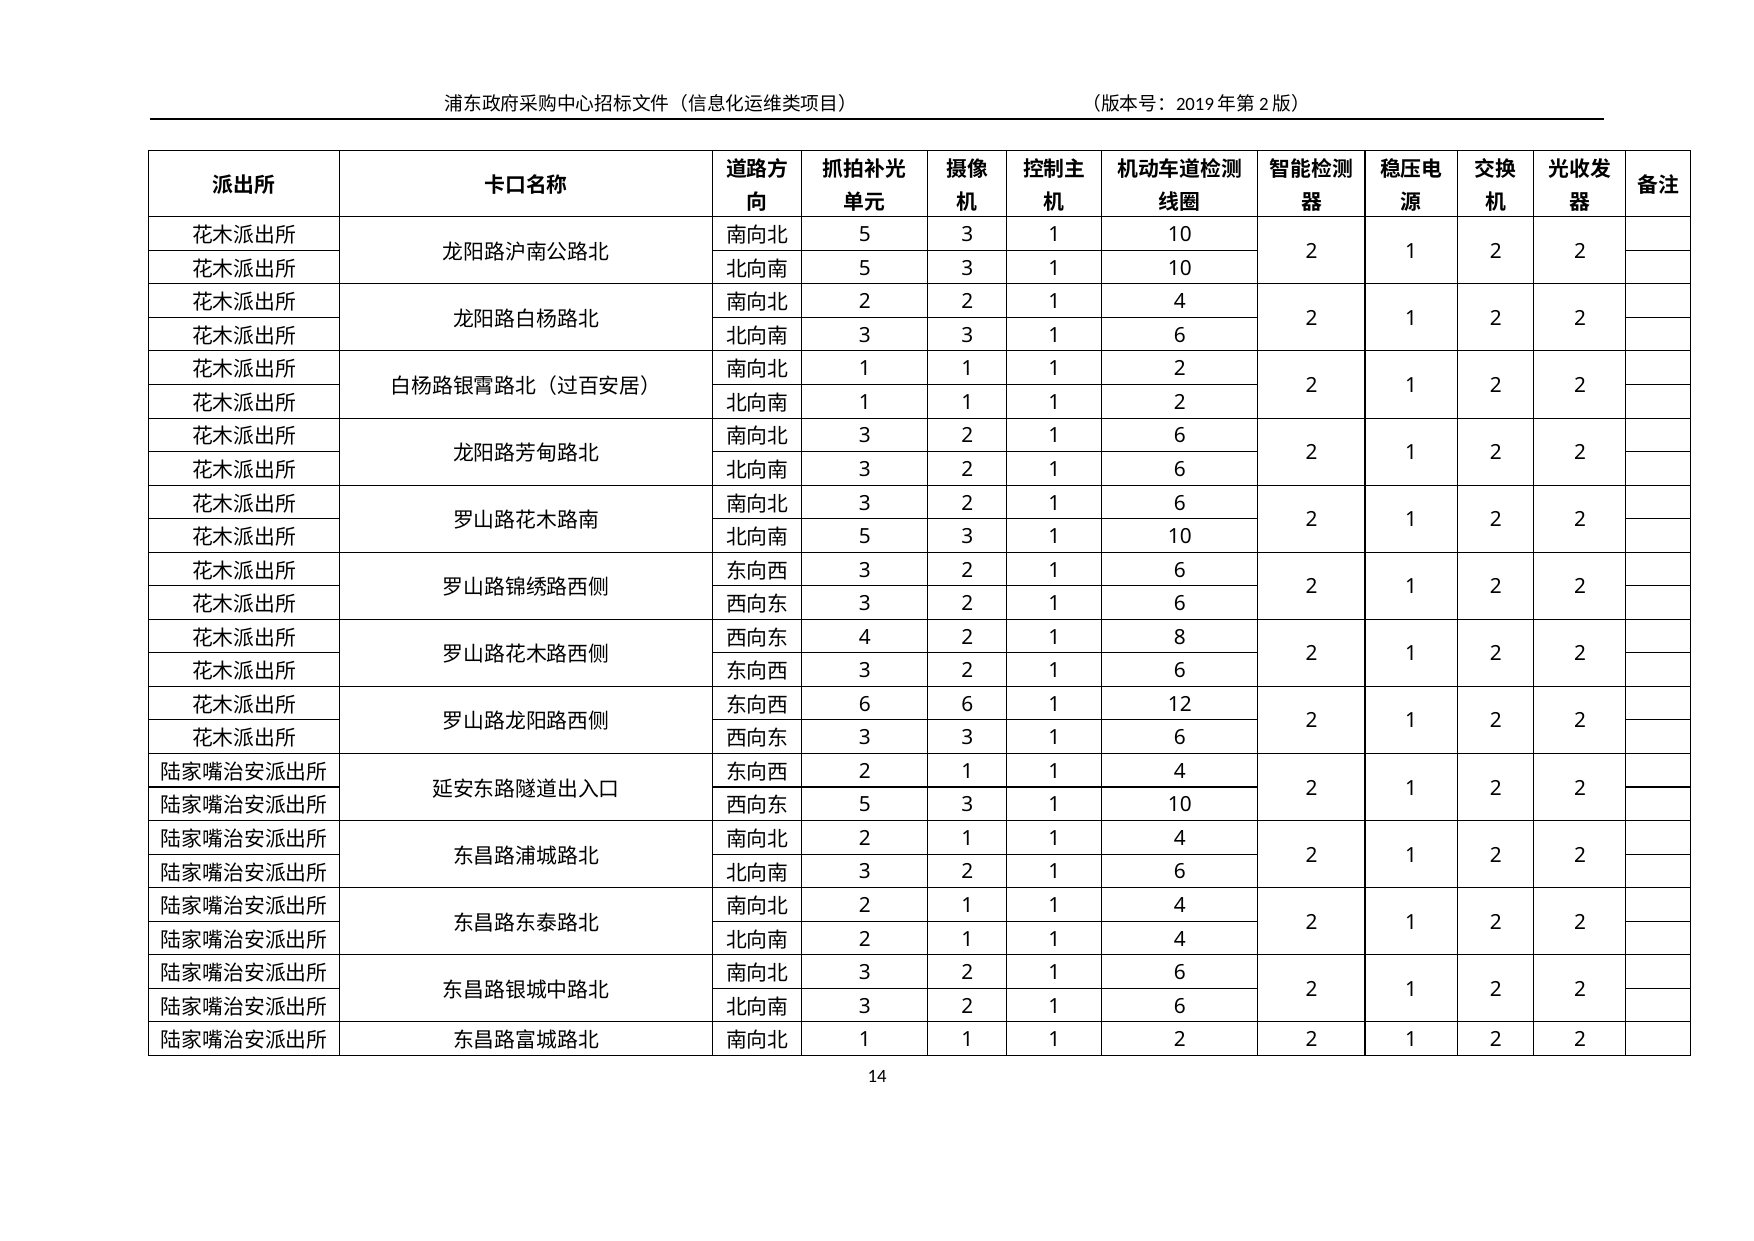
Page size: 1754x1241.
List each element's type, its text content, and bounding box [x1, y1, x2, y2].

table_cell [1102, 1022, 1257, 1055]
table_cell 1 [1007, 284, 1101, 317]
table_cell 罗山路锦绣路西侧 [340, 553, 712, 619]
table_cell 2 [1258, 217, 1364, 283]
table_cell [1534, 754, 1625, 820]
table_cell [1626, 251, 1690, 283]
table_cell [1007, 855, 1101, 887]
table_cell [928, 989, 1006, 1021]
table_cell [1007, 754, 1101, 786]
table_cell 东向西 [713, 553, 801, 585]
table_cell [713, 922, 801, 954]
table_cell [1626, 586, 1690, 619]
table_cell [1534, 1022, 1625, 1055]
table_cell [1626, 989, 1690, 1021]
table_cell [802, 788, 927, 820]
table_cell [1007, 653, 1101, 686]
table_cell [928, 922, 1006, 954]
table_cell 1 [1007, 318, 1101, 350]
table_cell 2 [928, 419, 1006, 451]
table_header 派出所 [149, 151, 339, 216]
table_cell 龙阳路芳甸路北 [340, 419, 712, 484]
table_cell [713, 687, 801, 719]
table_cell [1626, 452, 1690, 484]
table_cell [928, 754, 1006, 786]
table_cell 3 [802, 586, 927, 619]
table_cell 1 [1007, 486, 1101, 518]
table_cell 花木派出所 [149, 251, 339, 283]
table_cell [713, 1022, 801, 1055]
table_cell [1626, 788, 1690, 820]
table_cell 西向东 [713, 620, 801, 652]
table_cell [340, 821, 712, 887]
table_header 机动车道检测线圈 [1102, 151, 1257, 216]
table_cell 白杨路银霄路北（过百安居） [340, 351, 712, 417]
table_cell [1626, 318, 1690, 350]
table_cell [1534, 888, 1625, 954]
table_cell 3 [928, 217, 1006, 250]
table_cell 北向南 [713, 318, 801, 350]
table_cell [1626, 486, 1690, 518]
table_cell 2 [928, 553, 1006, 585]
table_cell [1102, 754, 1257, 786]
table_cell 3 [802, 553, 927, 585]
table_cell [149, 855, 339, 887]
table_cell 2 [1258, 620, 1364, 686]
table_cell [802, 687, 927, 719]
table_cell 西向东 [713, 586, 801, 619]
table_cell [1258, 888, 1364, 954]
table_cell 6 [1102, 553, 1257, 585]
table_cell 3 [928, 318, 1006, 350]
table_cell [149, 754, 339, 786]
table_cell 2 [1458, 284, 1533, 350]
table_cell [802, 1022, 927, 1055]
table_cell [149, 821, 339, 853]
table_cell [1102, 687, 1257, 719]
table_cell 10 [1102, 519, 1257, 552]
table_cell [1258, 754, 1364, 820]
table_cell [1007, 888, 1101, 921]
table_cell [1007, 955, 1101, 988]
table_cell 龙阳路白杨路北 [340, 284, 712, 350]
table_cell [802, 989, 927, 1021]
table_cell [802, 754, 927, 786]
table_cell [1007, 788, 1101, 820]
table_header 稳压电源 [1366, 151, 1457, 216]
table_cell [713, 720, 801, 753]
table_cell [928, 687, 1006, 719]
table_cell 1 [1007, 351, 1101, 384]
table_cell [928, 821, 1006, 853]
table_cell 花木派出所 [149, 486, 339, 518]
table_cell 2 [1102, 385, 1257, 417]
table_cell 10 [1102, 217, 1257, 250]
table_cell 3 [928, 519, 1006, 552]
table_cell 北向南 [713, 519, 801, 552]
table_cell 5 [802, 251, 927, 283]
table_header 道路方向 [713, 151, 801, 216]
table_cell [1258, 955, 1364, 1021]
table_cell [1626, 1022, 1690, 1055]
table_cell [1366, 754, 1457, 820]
table_cell [1626, 519, 1690, 552]
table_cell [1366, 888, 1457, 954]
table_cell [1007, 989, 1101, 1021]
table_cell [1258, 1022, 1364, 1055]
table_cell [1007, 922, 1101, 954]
table_cell 花木派出所 [149, 217, 339, 250]
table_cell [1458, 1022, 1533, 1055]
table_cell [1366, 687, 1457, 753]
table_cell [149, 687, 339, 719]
table_cell 5 [802, 519, 927, 552]
table_header 抓拍补光单元 [802, 151, 927, 216]
table_cell 龙阳路沪南公路北 [340, 217, 712, 283]
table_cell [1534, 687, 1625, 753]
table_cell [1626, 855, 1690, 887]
table_cell 6 [1102, 486, 1257, 518]
table_header 交换机 [1458, 151, 1533, 216]
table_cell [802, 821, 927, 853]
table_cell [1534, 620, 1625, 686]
table_cell 花木派出所 [149, 419, 339, 451]
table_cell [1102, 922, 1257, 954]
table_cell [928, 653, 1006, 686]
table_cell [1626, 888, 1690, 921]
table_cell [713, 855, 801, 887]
table_cell 2 [1534, 419, 1625, 484]
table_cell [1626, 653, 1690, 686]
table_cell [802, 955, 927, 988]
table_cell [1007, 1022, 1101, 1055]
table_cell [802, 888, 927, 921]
table_cell 1 [928, 385, 1006, 417]
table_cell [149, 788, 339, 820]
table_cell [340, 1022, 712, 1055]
table_cell 2 [1458, 553, 1533, 619]
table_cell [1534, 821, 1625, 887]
table_cell 花木派出所 [149, 620, 339, 652]
table_cell 3 [928, 251, 1006, 283]
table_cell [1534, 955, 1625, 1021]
table_cell 4 [802, 620, 927, 652]
table_cell 3 [802, 318, 927, 350]
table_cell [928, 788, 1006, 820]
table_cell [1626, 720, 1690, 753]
table_cell 罗山路花木路西侧 [340, 620, 712, 686]
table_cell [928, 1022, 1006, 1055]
table_cell 花木派出所 [149, 553, 339, 585]
table_cell 2 [1458, 419, 1533, 484]
table_cell [1626, 284, 1690, 317]
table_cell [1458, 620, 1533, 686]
table_cell 2 [1534, 486, 1625, 552]
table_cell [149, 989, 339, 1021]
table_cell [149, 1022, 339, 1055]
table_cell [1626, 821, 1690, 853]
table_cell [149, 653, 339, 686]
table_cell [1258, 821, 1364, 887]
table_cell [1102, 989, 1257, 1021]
table_cell 1 [1007, 385, 1101, 417]
table_cell [1626, 385, 1690, 417]
table_cell 北向南 [713, 452, 801, 484]
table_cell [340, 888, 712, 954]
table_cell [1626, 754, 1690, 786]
table_cell 2 [1258, 553, 1364, 619]
table_cell 2 [1534, 217, 1625, 283]
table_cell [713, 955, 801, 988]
table_cell [1626, 553, 1690, 585]
table_cell 1 [802, 385, 927, 417]
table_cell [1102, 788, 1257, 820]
table_cell 1 [1366, 419, 1457, 484]
table_cell 1 [1007, 217, 1101, 250]
table_cell 花木派出所 [149, 586, 339, 619]
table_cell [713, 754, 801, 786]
table_cell [1626, 351, 1690, 384]
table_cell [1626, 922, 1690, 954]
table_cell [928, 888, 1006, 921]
table_cell 10 [1102, 251, 1257, 283]
table_cell 花木派出所 [149, 519, 339, 552]
table_header 智能检测器 [1258, 151, 1364, 216]
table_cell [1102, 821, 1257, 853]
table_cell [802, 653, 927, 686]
table_cell 2 [928, 586, 1006, 619]
table_cell 3 [802, 452, 927, 484]
table_header 摄像机 [928, 151, 1006, 216]
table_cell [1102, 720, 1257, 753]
table_cell [1626, 217, 1690, 250]
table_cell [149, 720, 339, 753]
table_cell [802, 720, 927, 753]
table_cell 6 [1102, 452, 1257, 484]
table_cell 2 [1258, 284, 1364, 350]
table_cell 2 [1458, 217, 1533, 283]
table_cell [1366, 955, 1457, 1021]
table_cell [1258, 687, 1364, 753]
table_cell 1 [1366, 486, 1457, 552]
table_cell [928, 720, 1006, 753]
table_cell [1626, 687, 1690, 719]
table_cell 1 [1007, 620, 1101, 652]
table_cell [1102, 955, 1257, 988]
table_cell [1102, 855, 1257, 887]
table_cell 南向北 [713, 284, 801, 317]
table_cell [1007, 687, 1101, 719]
table_cell 8 [1102, 620, 1257, 652]
table_cell 1 [1007, 251, 1101, 283]
table_header 备注 [1626, 151, 1690, 216]
table_cell 2 [1534, 351, 1625, 417]
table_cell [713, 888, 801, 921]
table_cell 北向南 [713, 385, 801, 417]
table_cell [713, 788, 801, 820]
table_cell 花木派出所 [149, 452, 339, 484]
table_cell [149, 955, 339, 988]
table_cell 3 [802, 419, 927, 451]
table_cell 1 [1007, 452, 1101, 484]
table_cell 2 [1258, 419, 1364, 484]
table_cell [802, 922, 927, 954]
table_cell 花木派出所 [149, 318, 339, 350]
table_cell 南向北 [713, 486, 801, 518]
table_cell 2 [802, 284, 927, 317]
table_cell 1 [1007, 553, 1101, 585]
table_cell 1 [1366, 553, 1457, 619]
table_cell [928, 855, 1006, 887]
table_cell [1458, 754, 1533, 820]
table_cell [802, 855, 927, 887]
table_header 卡口名称 [340, 151, 712, 216]
table_cell 2 [1534, 553, 1625, 619]
table_cell 花木派出所 [149, 385, 339, 417]
table_cell 5 [802, 217, 927, 250]
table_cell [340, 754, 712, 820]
table_cell 花木派出所 [149, 351, 339, 384]
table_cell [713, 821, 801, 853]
table_cell 北向南 [713, 251, 801, 283]
table_cell 3 [802, 486, 927, 518]
table_cell 2 [1458, 486, 1533, 552]
table_cell 2 [928, 486, 1006, 518]
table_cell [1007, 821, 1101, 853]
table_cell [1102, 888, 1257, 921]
table_cell 1 [1366, 217, 1457, 283]
table_cell 2 [928, 620, 1006, 652]
table_cell 6 [1102, 419, 1257, 451]
table_cell 2 [928, 284, 1006, 317]
table_cell 1 [1007, 419, 1101, 451]
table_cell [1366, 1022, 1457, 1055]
table_cell 2 [1258, 486, 1364, 552]
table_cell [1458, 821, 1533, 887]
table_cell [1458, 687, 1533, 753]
table_cell 2 [1534, 284, 1625, 350]
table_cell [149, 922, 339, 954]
table_cell 南向北 [713, 217, 801, 250]
table_cell 2 [1258, 351, 1364, 417]
table_cell 6 [1102, 318, 1257, 350]
table_cell 南向北 [713, 419, 801, 451]
table_cell 6 [1102, 586, 1257, 619]
table_cell 1 [1366, 351, 1457, 417]
table_cell 1 [1007, 519, 1101, 552]
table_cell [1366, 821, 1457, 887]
table_cell [1626, 419, 1690, 451]
table_cell 罗山路花木路南 [340, 486, 712, 552]
table_cell 2 [1458, 351, 1533, 417]
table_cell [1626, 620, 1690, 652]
table_header 光收发器 [1534, 151, 1625, 216]
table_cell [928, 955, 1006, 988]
table_cell 4 [1102, 284, 1257, 317]
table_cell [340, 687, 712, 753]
table_cell 2 [928, 452, 1006, 484]
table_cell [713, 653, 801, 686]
table_cell 1 [802, 351, 927, 384]
table_cell 南向北 [713, 351, 801, 384]
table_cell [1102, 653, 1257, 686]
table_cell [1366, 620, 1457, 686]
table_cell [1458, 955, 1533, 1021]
table_cell 花木派出所 [149, 284, 339, 317]
table_cell 1 [1366, 284, 1457, 350]
table_cell 1 [1007, 586, 1101, 619]
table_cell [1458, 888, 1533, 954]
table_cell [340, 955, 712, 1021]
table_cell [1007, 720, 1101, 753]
table_cell 2 [1102, 351, 1257, 384]
table_cell 1 [928, 351, 1006, 384]
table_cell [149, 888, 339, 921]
table_header 控制主机 [1007, 151, 1101, 216]
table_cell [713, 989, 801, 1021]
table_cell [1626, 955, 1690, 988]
